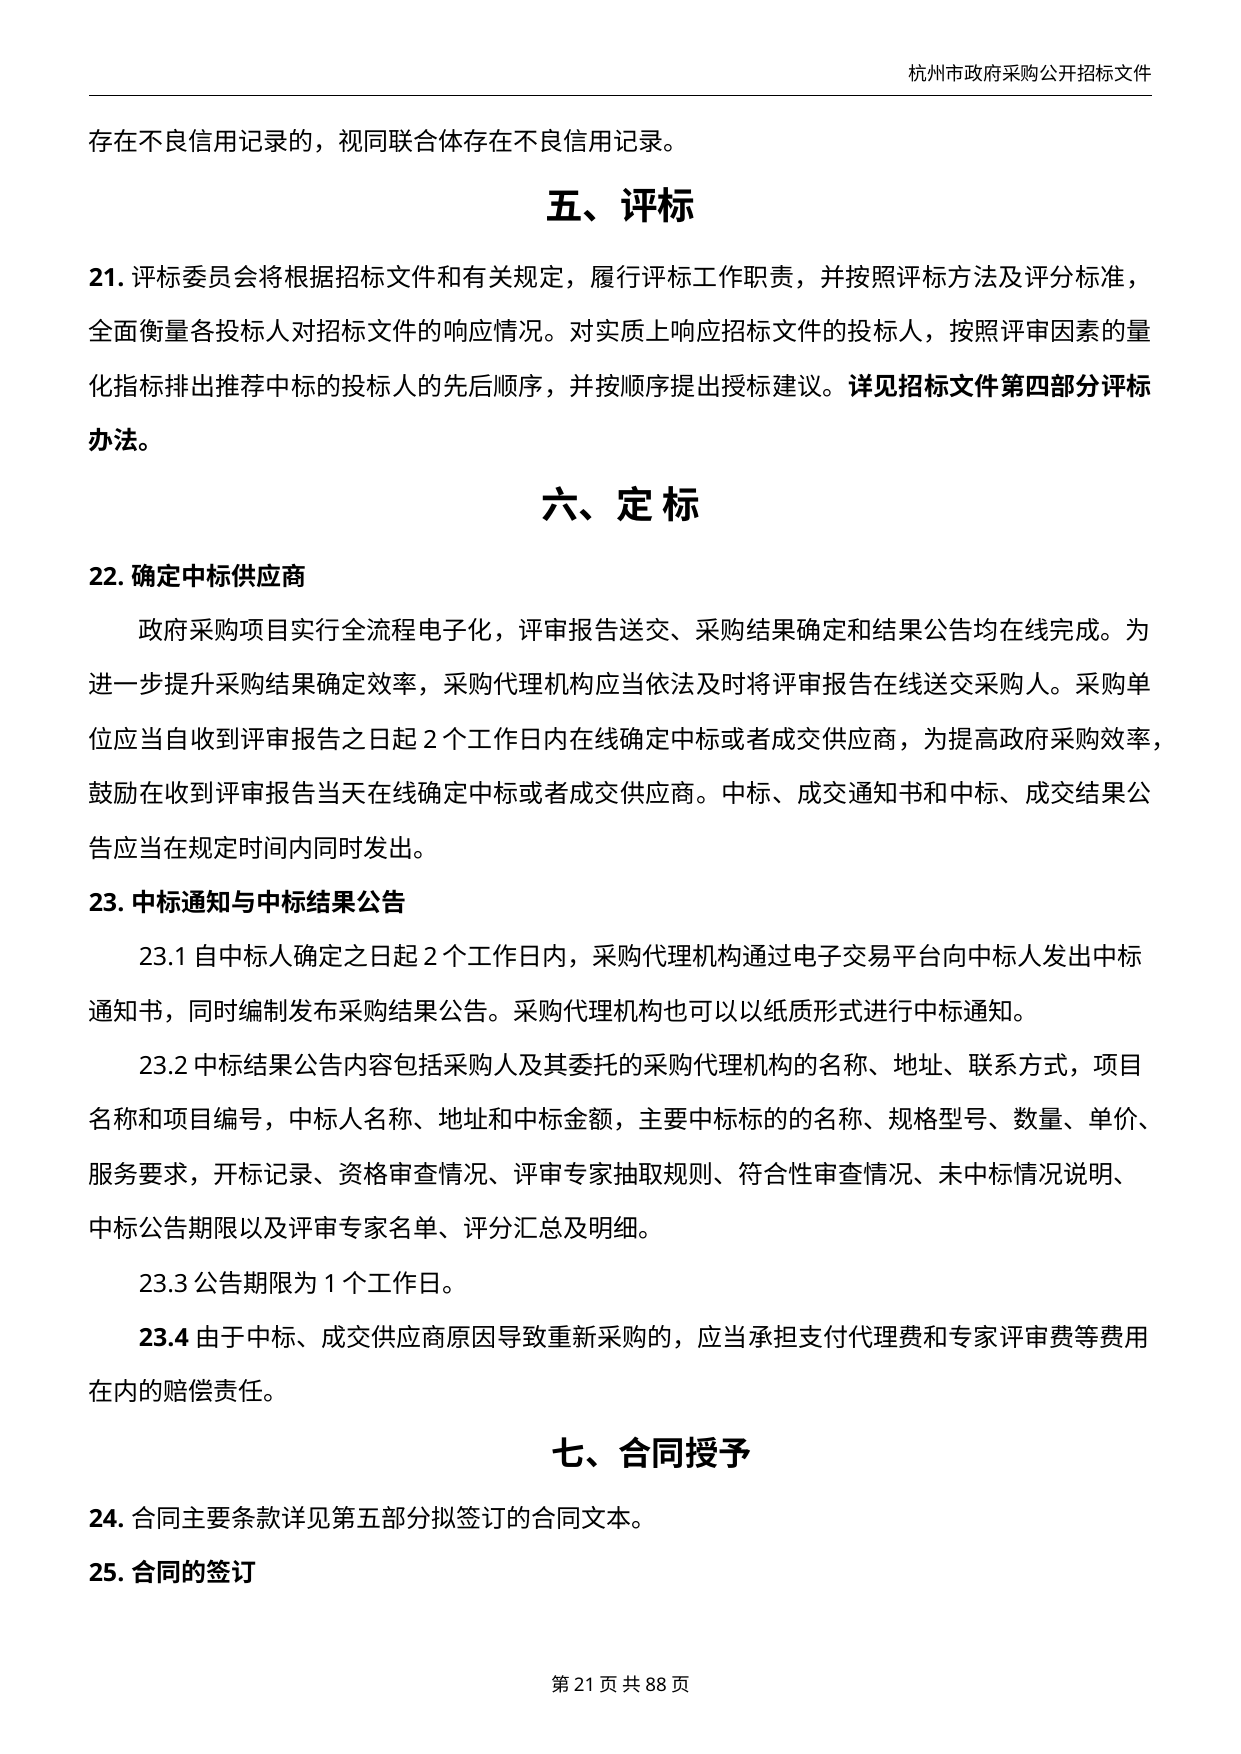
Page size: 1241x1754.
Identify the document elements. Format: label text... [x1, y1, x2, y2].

text 五、评标 [88, 176, 1152, 230]
text 21. 评标委员会将根据招标文件和有关规定，履行评标工作职责，并按照评标方法及评分标准，全面衡量各投标人对招标文件的响应情况。对实质上响应招标文件的投标人，按照评审因素的量化指标排出推荐中标的投标人的先后顺序，并按顺序提出授标建议。详见招标文件第四部分评标办法。 [88, 257, 1152, 457]
text 22. 确定中标供应商 [88, 556, 1152, 592]
text 23.1自中标人确定之日起2个工作日内，采购代理机构通过电子交易平台向中标人发出中标通知书，同时编制发布采购结果公告。采购代理机构也可以以纸质形式进行中标通知。 [88, 937, 1152, 1027]
text 23. 中标通知与中标结果公告 [88, 882, 1152, 919]
text 25. 合同的签订 [88, 1553, 1152, 1589]
text 23.4 由于中标、成交供应商原因导致重新采购的，应当承担支付代理费和专家评审费等费用在内的赔偿责任。 [88, 1317, 1152, 1408]
text 六、定 标 [88, 475, 1152, 529]
text 23.3公告期限为1个工作日。 [88, 1263, 1152, 1299]
text 24. 合同主要条款详见第五部分拟签订的合同文本。 [88, 1498, 1152, 1535]
text 七、合同授予 [101, 1426, 1152, 1474]
text 23.2中标结果公告内容包括采购人及其委托的采购代理机构的名称、地址、联系方式，项目名称和项目编号，中标人名称、地址和中标金额，主要中标标的的名称、规格型号、数量、单价、服务要求，开标记录、资格审查情况、评审专家抽取规则、符合性审查情况、未中标情况说明、中标公告期限以及评审专家名单、评分汇总及明细。 [88, 1046, 1152, 1245]
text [88, 122, 1152, 158]
text 政府采购项目实行全流程电子化，评审报告送交、采购结果确定和结果公告均在线完成。为进一步提升采购结果确定效率，采购代理机构应当依法及时将评审报告在线送交采购人。采购单位应当自收到评审报告之日起2个工作日内在线确定中标或者成交供应商，为提高政府采购效率，鼓励在收到评审报告当天在线确定中标或者成交供应商。中标、成交通知书和中标、成交结果公告应当在规定时间内同时发出。 [88, 611, 1152, 864]
